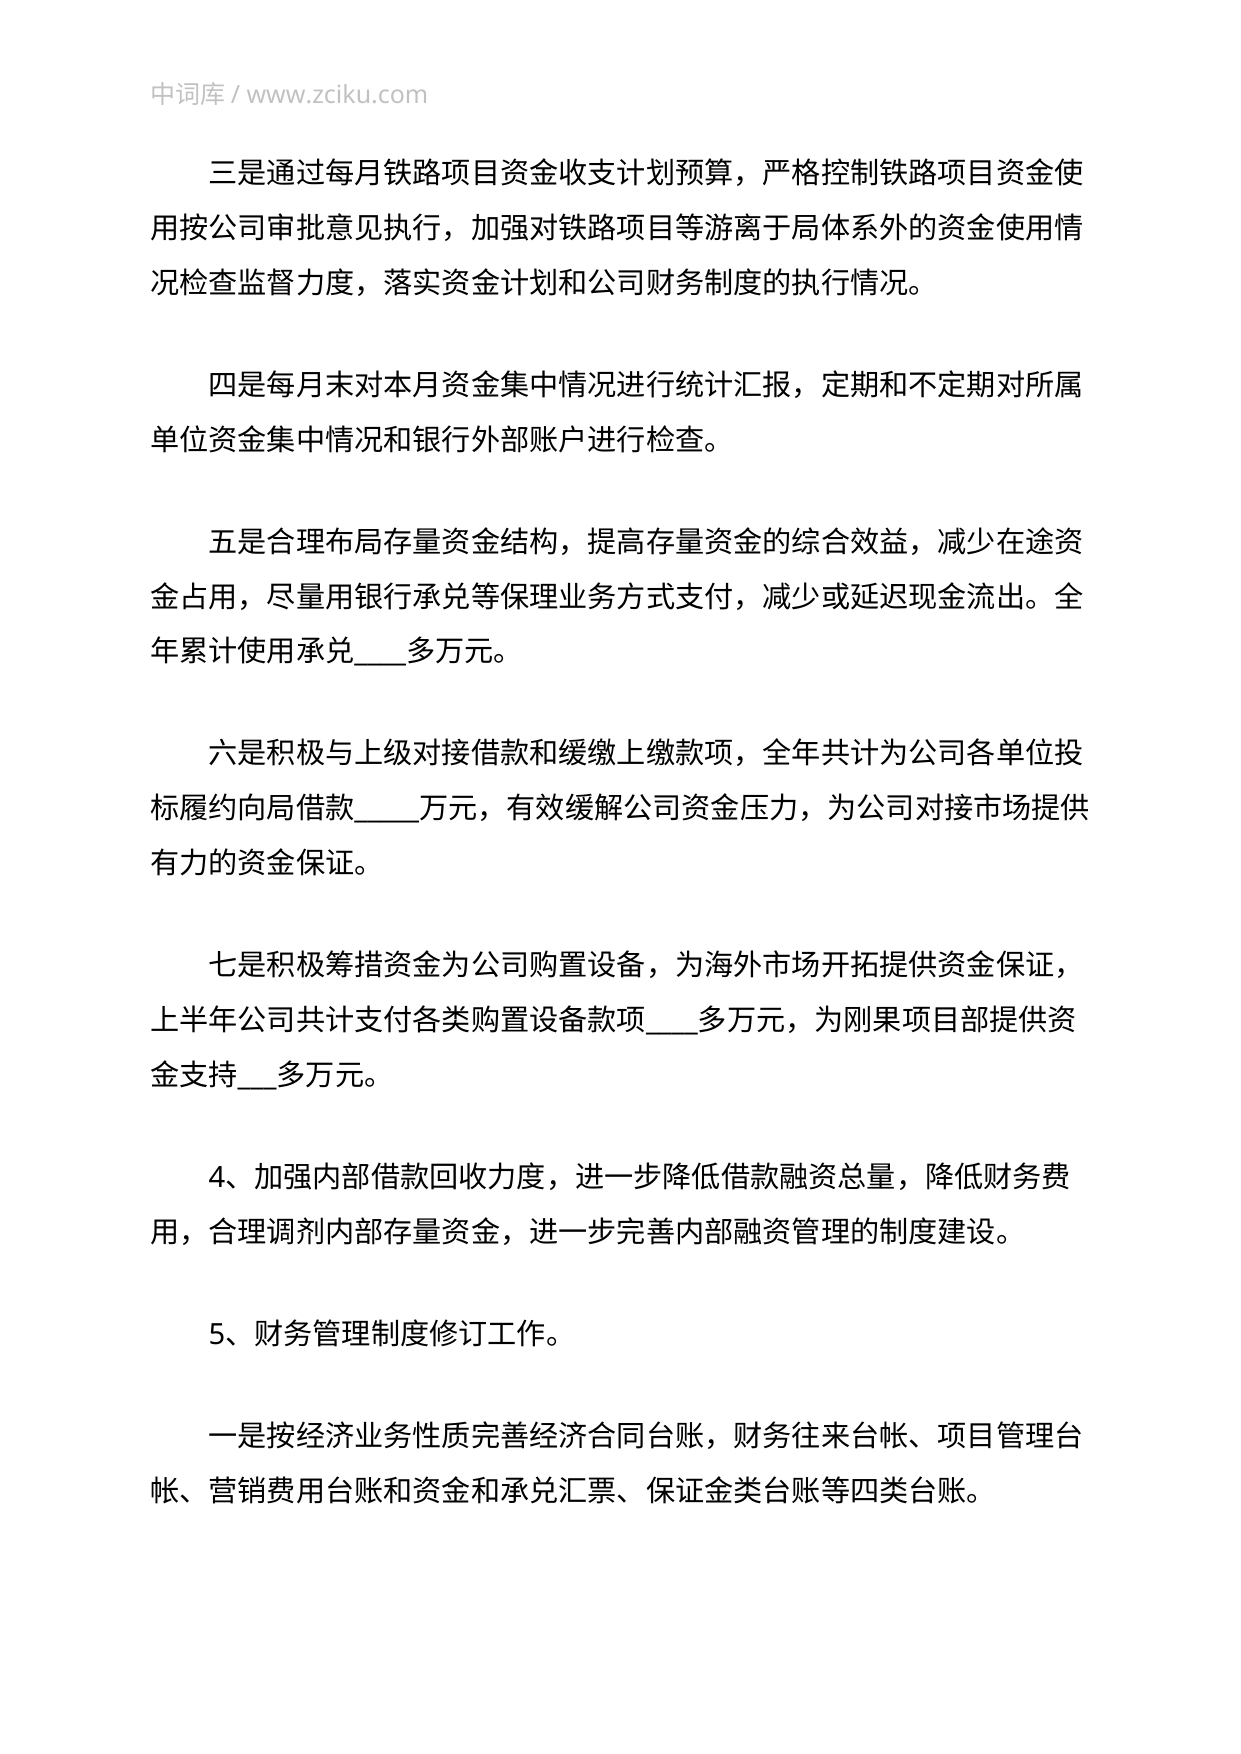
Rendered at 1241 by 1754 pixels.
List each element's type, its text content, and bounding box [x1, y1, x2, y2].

text 六是积极与上级对接借款和缓缴上缴款项，全年共计为公司各单位投标履约向局借款_____万元，有效缓解公司资金压力，为公司对接市场提供有力的资金保证。 [150, 730, 1090, 882]
text 一是按经济业务性质完善经济合同台账，财务往来台帐、项目管理台帐、营销费用台账和资金和承兑汇票、保证金类台账等四类台账。 [150, 1412, 1090, 1509]
text 4、加强内部借款回收力度，进一步降低借款融资总量，降低财务费用，合理调剂内部存量资金，进一步完善内部融资管理的制度建设。 [150, 1153, 1090, 1251]
text 五是合理布局存量资金结构，提高存量资金的综合效益，减少在途资金占用，尽量用银行承兑等保理业务方式支付，减少或延迟现金流出。全年累计使用承兑____多万元。 [150, 518, 1090, 670]
text 5、财务管理制度修订工作。 [150, 1310, 1090, 1353]
text 四是每月末对本月资金集中情况进行统计汇报，定期和不定期对所属单位资金集中情况和银行外部账户进行检查。 [150, 362, 1090, 459]
text 七是积极筹措资金为公司购置设备，为海外市场开拓提供资金保证，上半年公司共计支付各类购置设备款项____多万元，为刚果项目部提供资金支持___多万元。 [150, 942, 1090, 1094]
text 三是通过每月铁路项目资金收支计划预算，严格控制铁路项目资金使用按公司审批意见执行，加强对铁路项目等游离于局体系外的资金使用情况检查监督力度，落实资金计划和公司财务制度的执行情况。 [150, 150, 1090, 302]
